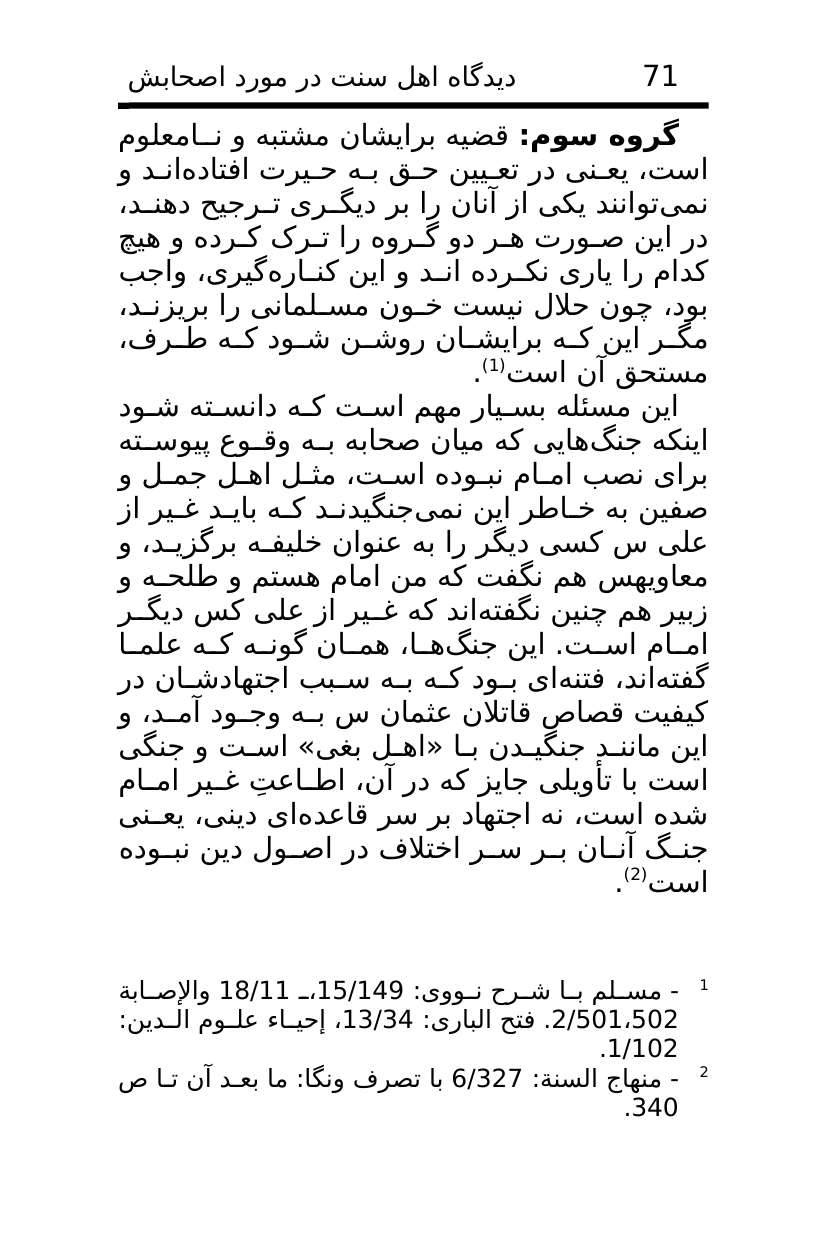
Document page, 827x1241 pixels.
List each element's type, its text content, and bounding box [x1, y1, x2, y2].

text این مسئله بسیار مهم است که دانسته شود اینکه جنگ‌هایی که میان صحابه به وقوع پیوسته برای نصب امام نبوده است، مثل اهل جمل و صفین به خاطر این نمی‌جنگیدند که باید غیر از علی س کسی دیگر را به عنوان خلیفه برگزید، و معاویهس هم نگفت كه من امام هستم و طلحه و زبیر هم چنین نگفته‌ا‌ند كه غیر از على كس دیگر امام است. این جنگ‌ها، همان گونه که علما گفته‌ا‌ند، فتنه‌ای بود که به سبب اجتهادشان در کیفیت قصاص قاتلان عثمان س به وجود آمد، و این مانند جنگیدن با «اهل بغی» است و جنگی است با تأویلی جایز که در آن، اطاعتِ غیر امام شده است، نه اجتهاد بر سر قاعده‌ای دینی، یعنی جنگ آنان بر سر اختلاف در اصول دین نبوده است(). [118, 390, 709, 899]
text گروه سوم: قضیه برایشان مشتبه و نامعلوم است، یعنی در تعیین حق به حیرت افتاده‌اند و نمی‌توانند یکی از آنان را بر دیگری ترجیح دهند، در این صورت هر دو گروه را ترک کرده و هیچ کدام را یاری نكرده اند و این کناره‌گیری، واجب بود، چون حلال نیست خون مسلمانی را بریزند، مگر این که برایشان روشن شود که طرف، مستحق آن است(). [118, 118, 709, 390]
